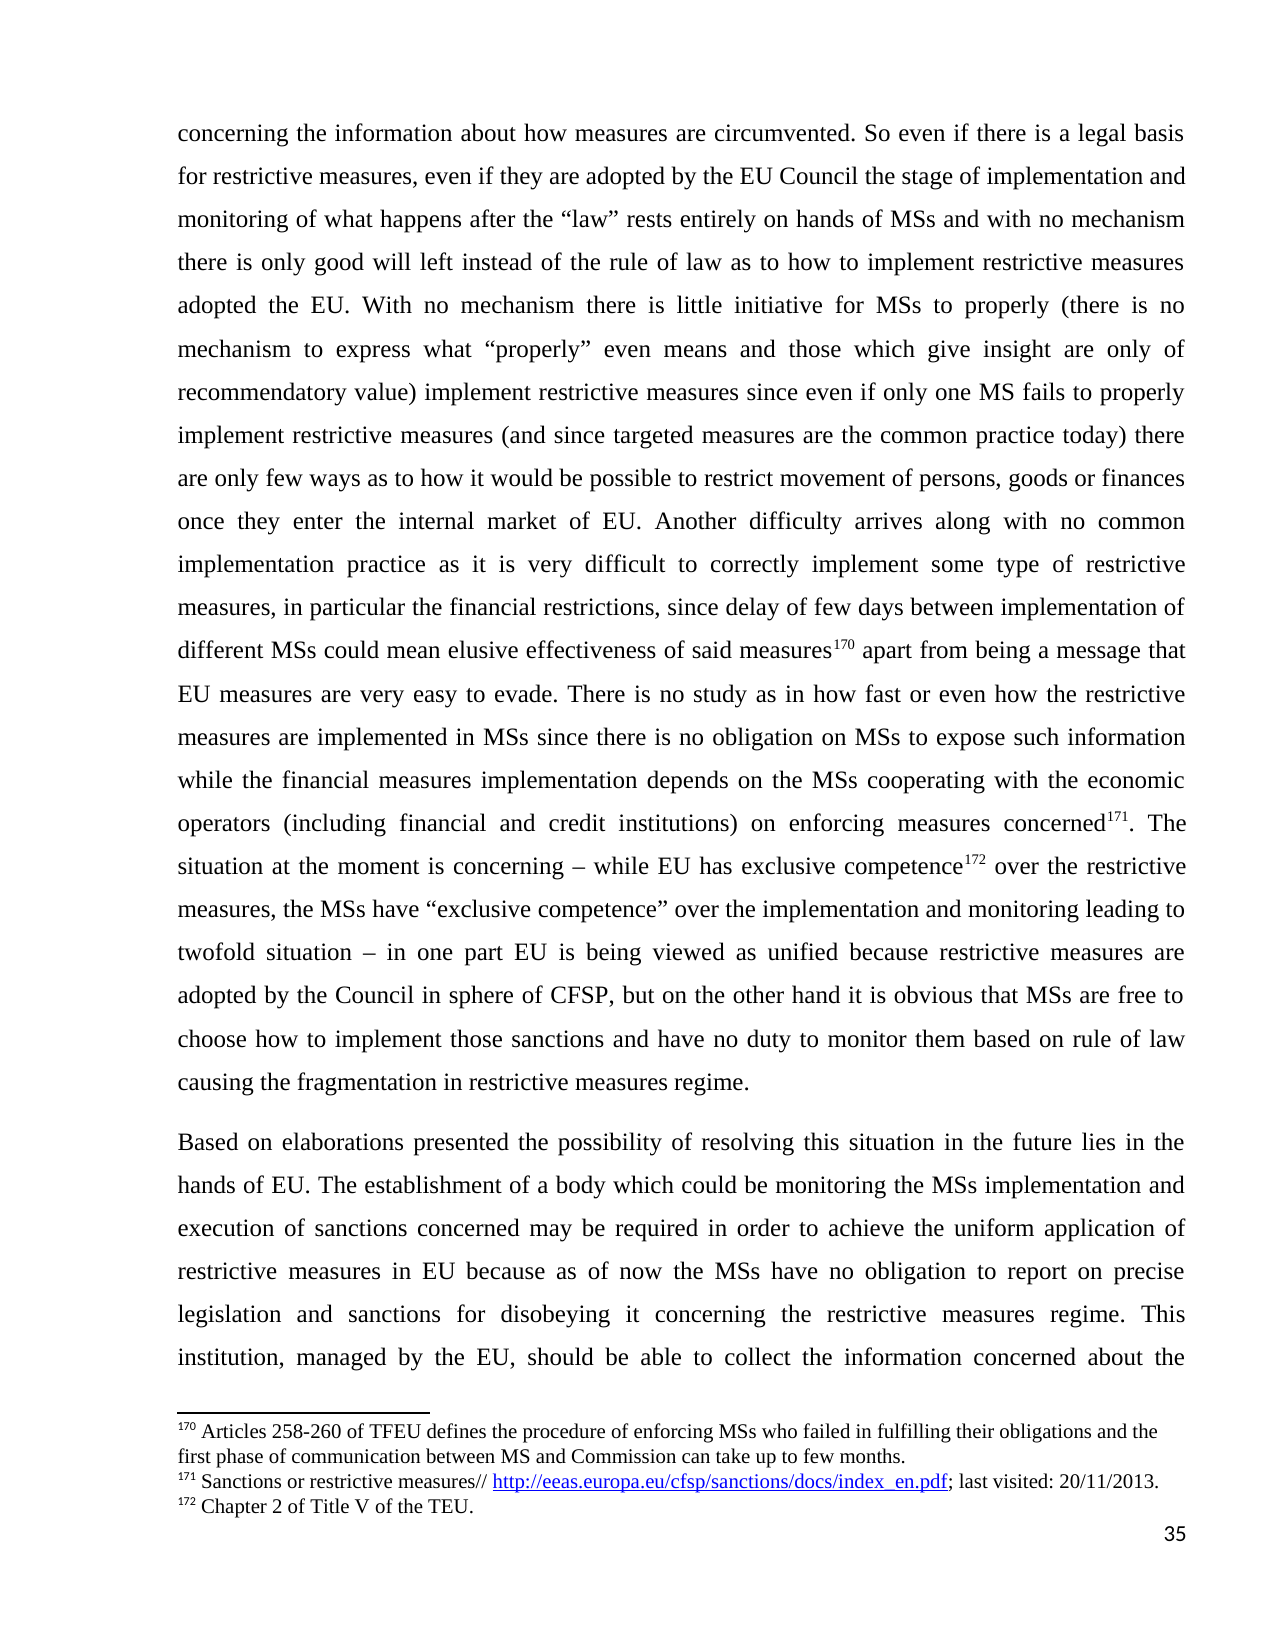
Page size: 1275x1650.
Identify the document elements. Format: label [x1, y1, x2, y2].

text [177, 1127, 1186, 1371]
text [177, 118, 1186, 1096]
